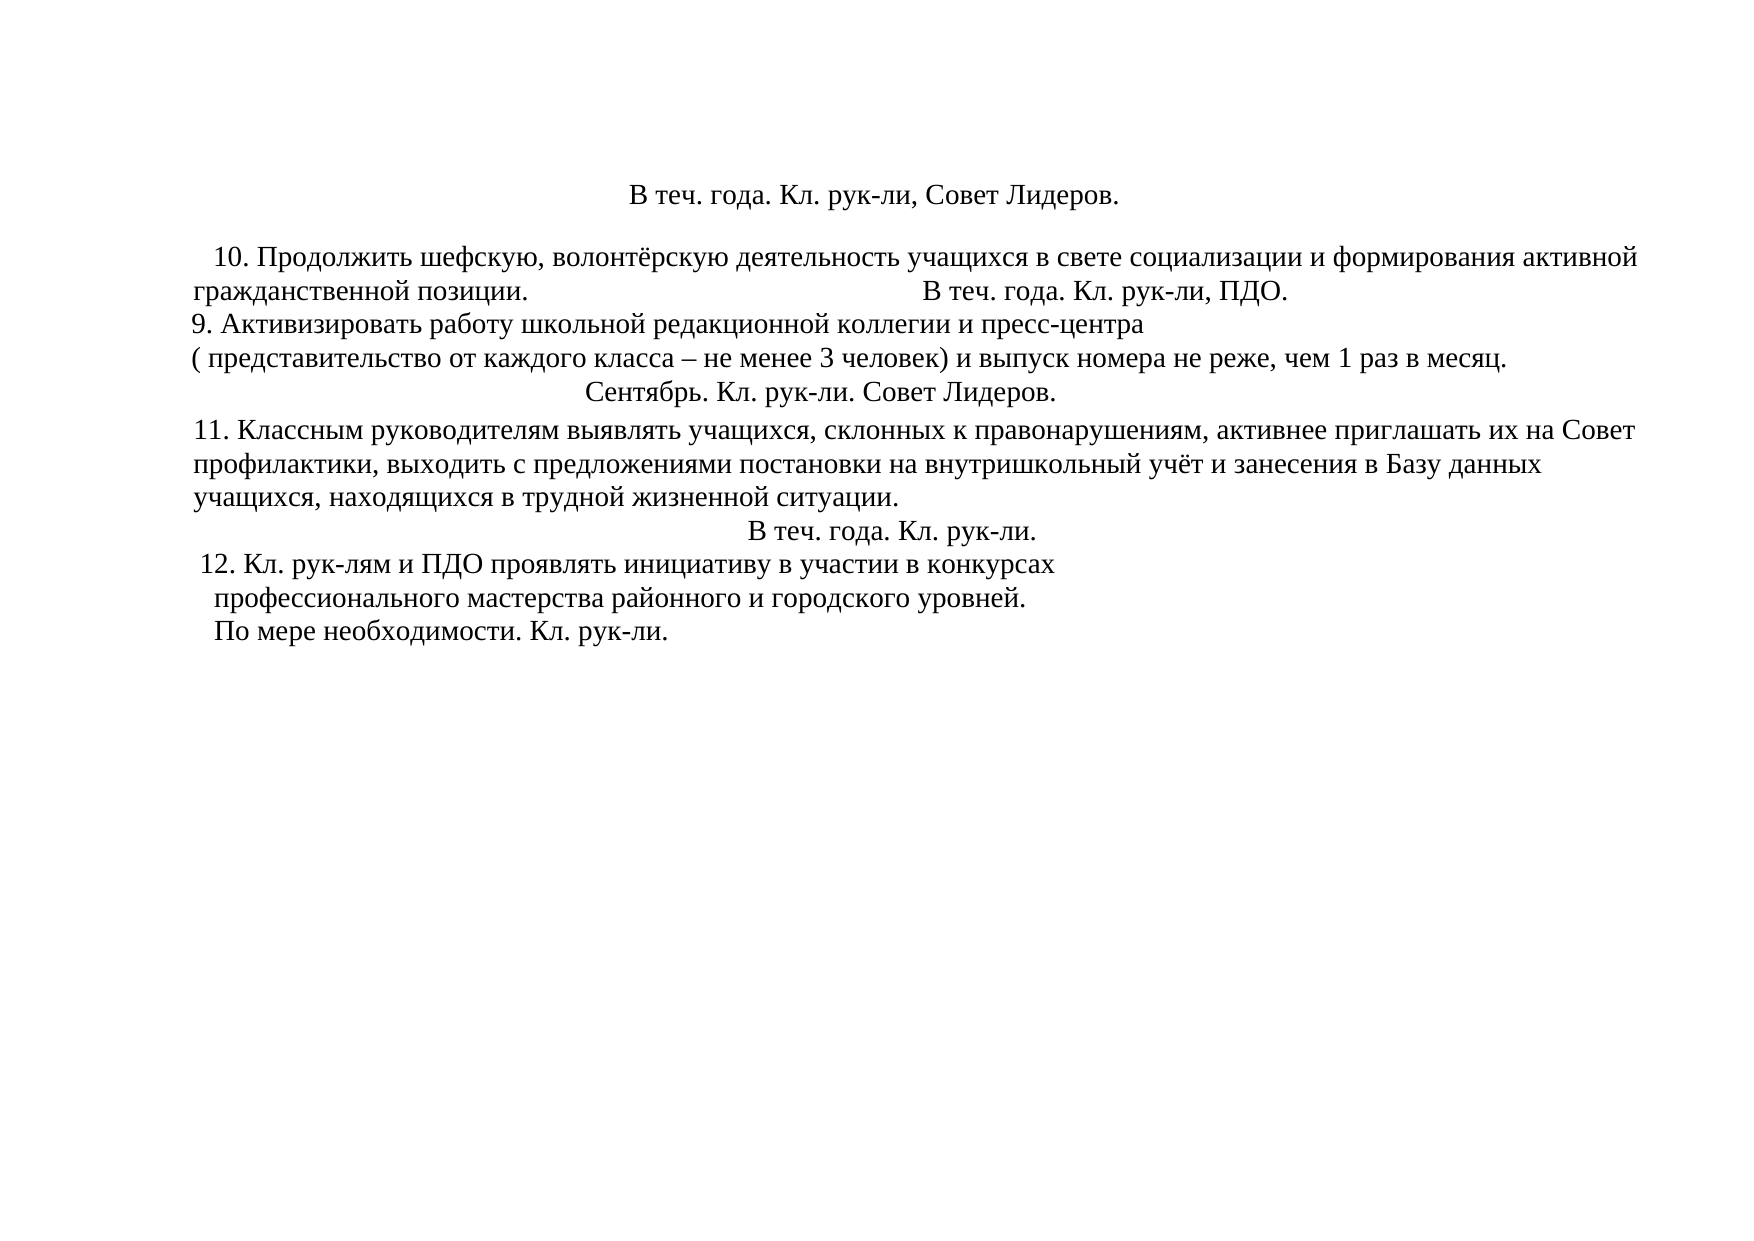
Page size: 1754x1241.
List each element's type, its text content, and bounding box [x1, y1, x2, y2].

text профессионального мастерства районного и городского уровней. [156, 580, 1674, 613]
list 11. Классным руководителям выявлять учащихся, склонных к правонарушениям, активнее приглашать их на Совет профилактики, выходить с предложениями постановки на внутришкольный учёт и занесения в Базу данных учащихся, находящихся в трудной жизненной ситуации. [193, 412, 1674, 513]
list В теч. года. Кл. рук-ли. [193, 513, 1674, 546]
list 10. Продолжить шефскую, волонтёрскую деятельность учащихся в свете социализации и формирования активной гражданственной позиции. В теч. года. Кл. рук-ли, ПДО. [118, 239, 1674, 307]
text По мере необходимости. Кл. рук-ли. [156, 613, 1674, 647]
list 9. Активизировать работу школьной редакционной коллегии и пресс-центра [118, 307, 1674, 340]
list ( представительство от каждого класса – не менее 3 человек) и выпуск номера не реже, чем 1 раз в месяц. [118, 340, 1674, 374]
text 12. Кл. рук-лям и ПДО проявлять инициативу в участии в конкурсах [156, 546, 1674, 580]
text Сентябрь. Кл. рук-ли. Совет Лидеров. [118, 374, 1674, 407]
list В теч. года. Кл. рук-ли, Совет Лидеров. [118, 177, 1674, 211]
